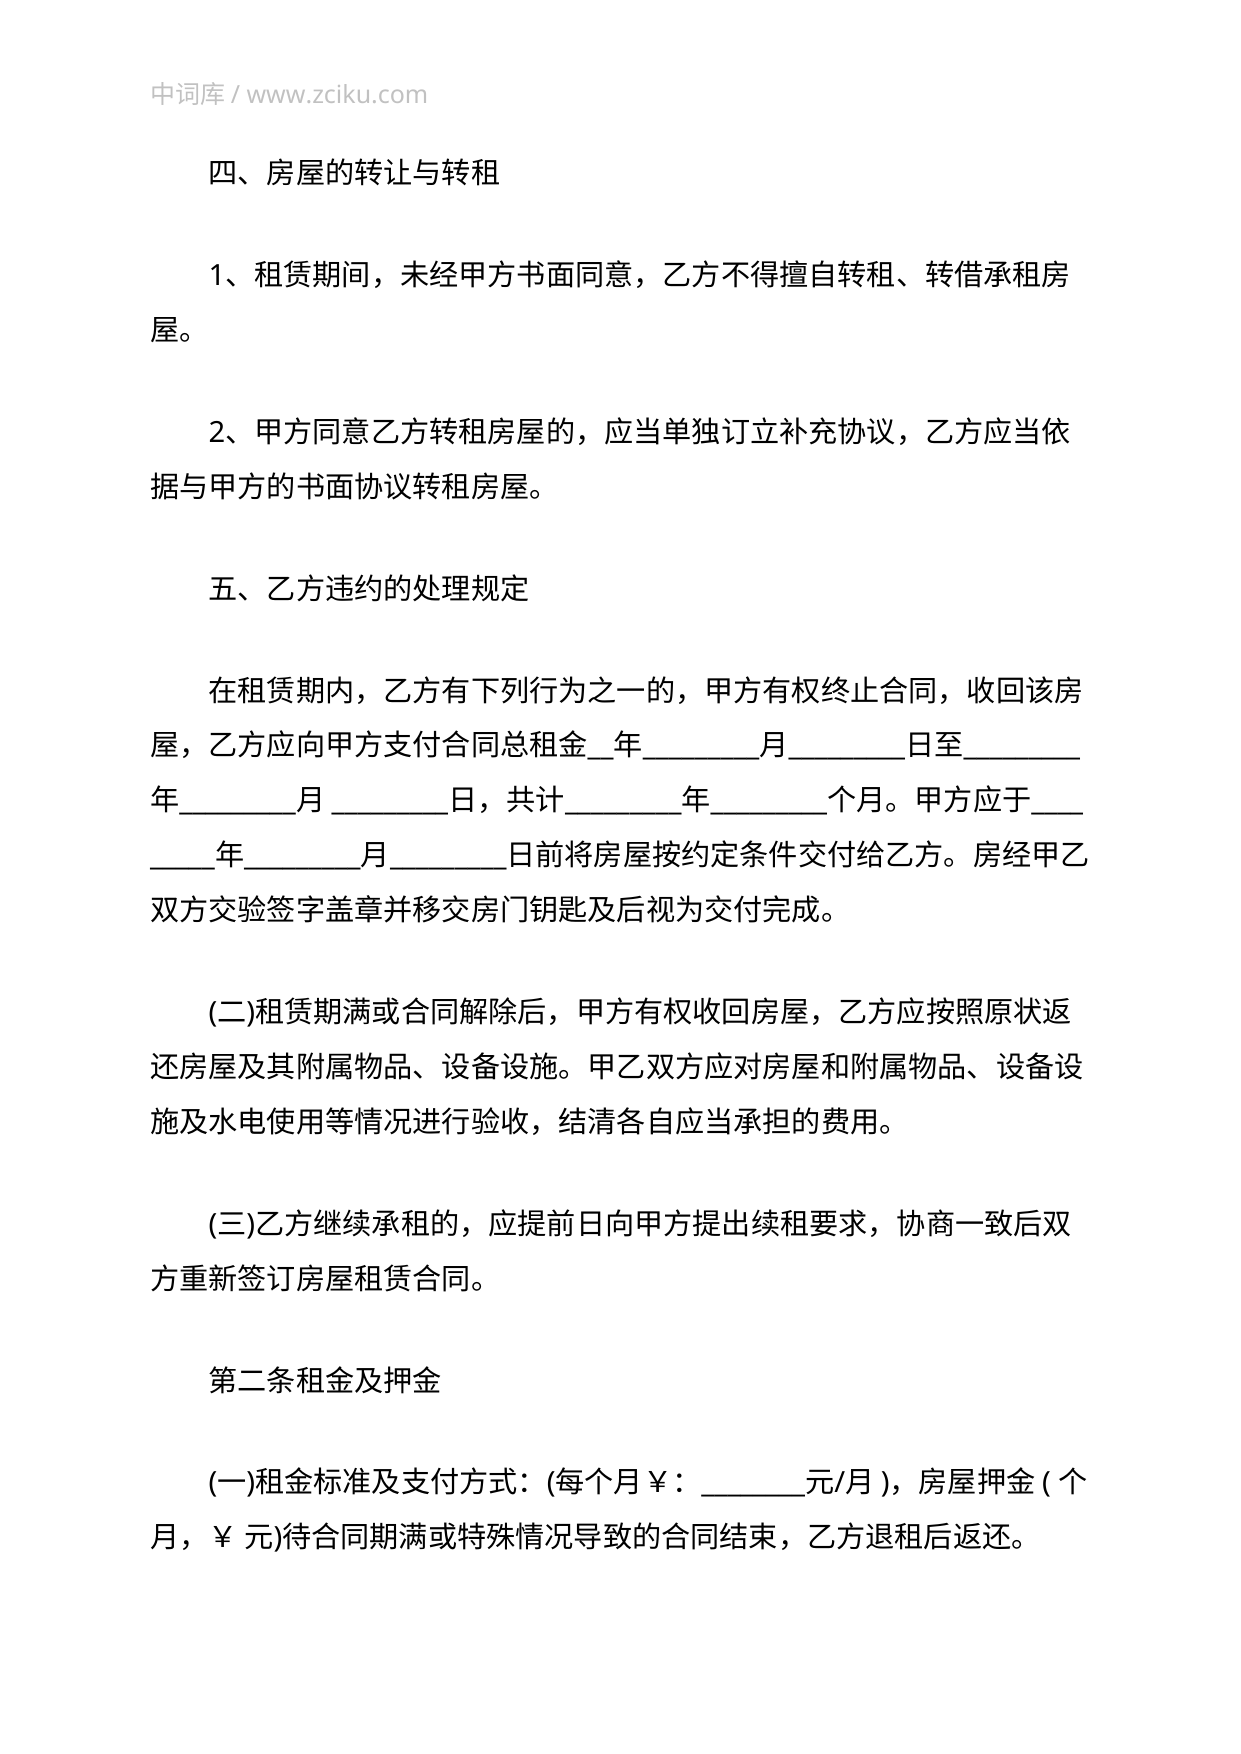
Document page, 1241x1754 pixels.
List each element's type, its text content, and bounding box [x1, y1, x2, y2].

text (一)租金标准及支付方式：(每个月￥：________元/月 )，房屋押金 ( 个月，￥ 元)待合同期满或特殊情况导致的合同结束，乙方退租后返还。 [150, 1459, 1090, 1556]
text 第二条租金及押金 [150, 1357, 1090, 1399]
text 在租赁期内，乙方有下列行为之一的，甲方有权终止合同，收回该房屋，乙方应向甲方支付合同总租金__年_________月_________日至_________年_________月 _________日，共计_________年_________个月。甲方应于_________年_________月_________日前将房屋按约定条件交付给乙方。房经甲乙双方交验签字盖章并移交房门钥匙及后视为交付完成。 [150, 667, 1090, 929]
text 1、租赁期间，未经甲方书面同意，乙方不得擅自转租、转借承租房屋。 [150, 252, 1090, 349]
text 四、房屋的转让与转租 [150, 150, 1090, 192]
text 2、甲方同意乙方转租房屋的，应当单独订立补充协议，乙方应当依据与甲方的书面协议转租房屋。 [150, 408, 1090, 506]
text (二)租赁期满或合同解除后，甲方有权收回房屋，乙方应按照原状返还房屋及其附属物品、设备设施。甲乙双方应对房屋和附属物品、设备设施及水电使用等情况进行验收，结清各自应当承担的费用。 [150, 989, 1090, 1141]
text 五、乙方违约的处理规定 [150, 565, 1090, 608]
text (三)乙方继续承租的，应提前日向甲方提出续租要求，协商一致后双方重新签订房屋租赁合同。 [150, 1200, 1090, 1298]
